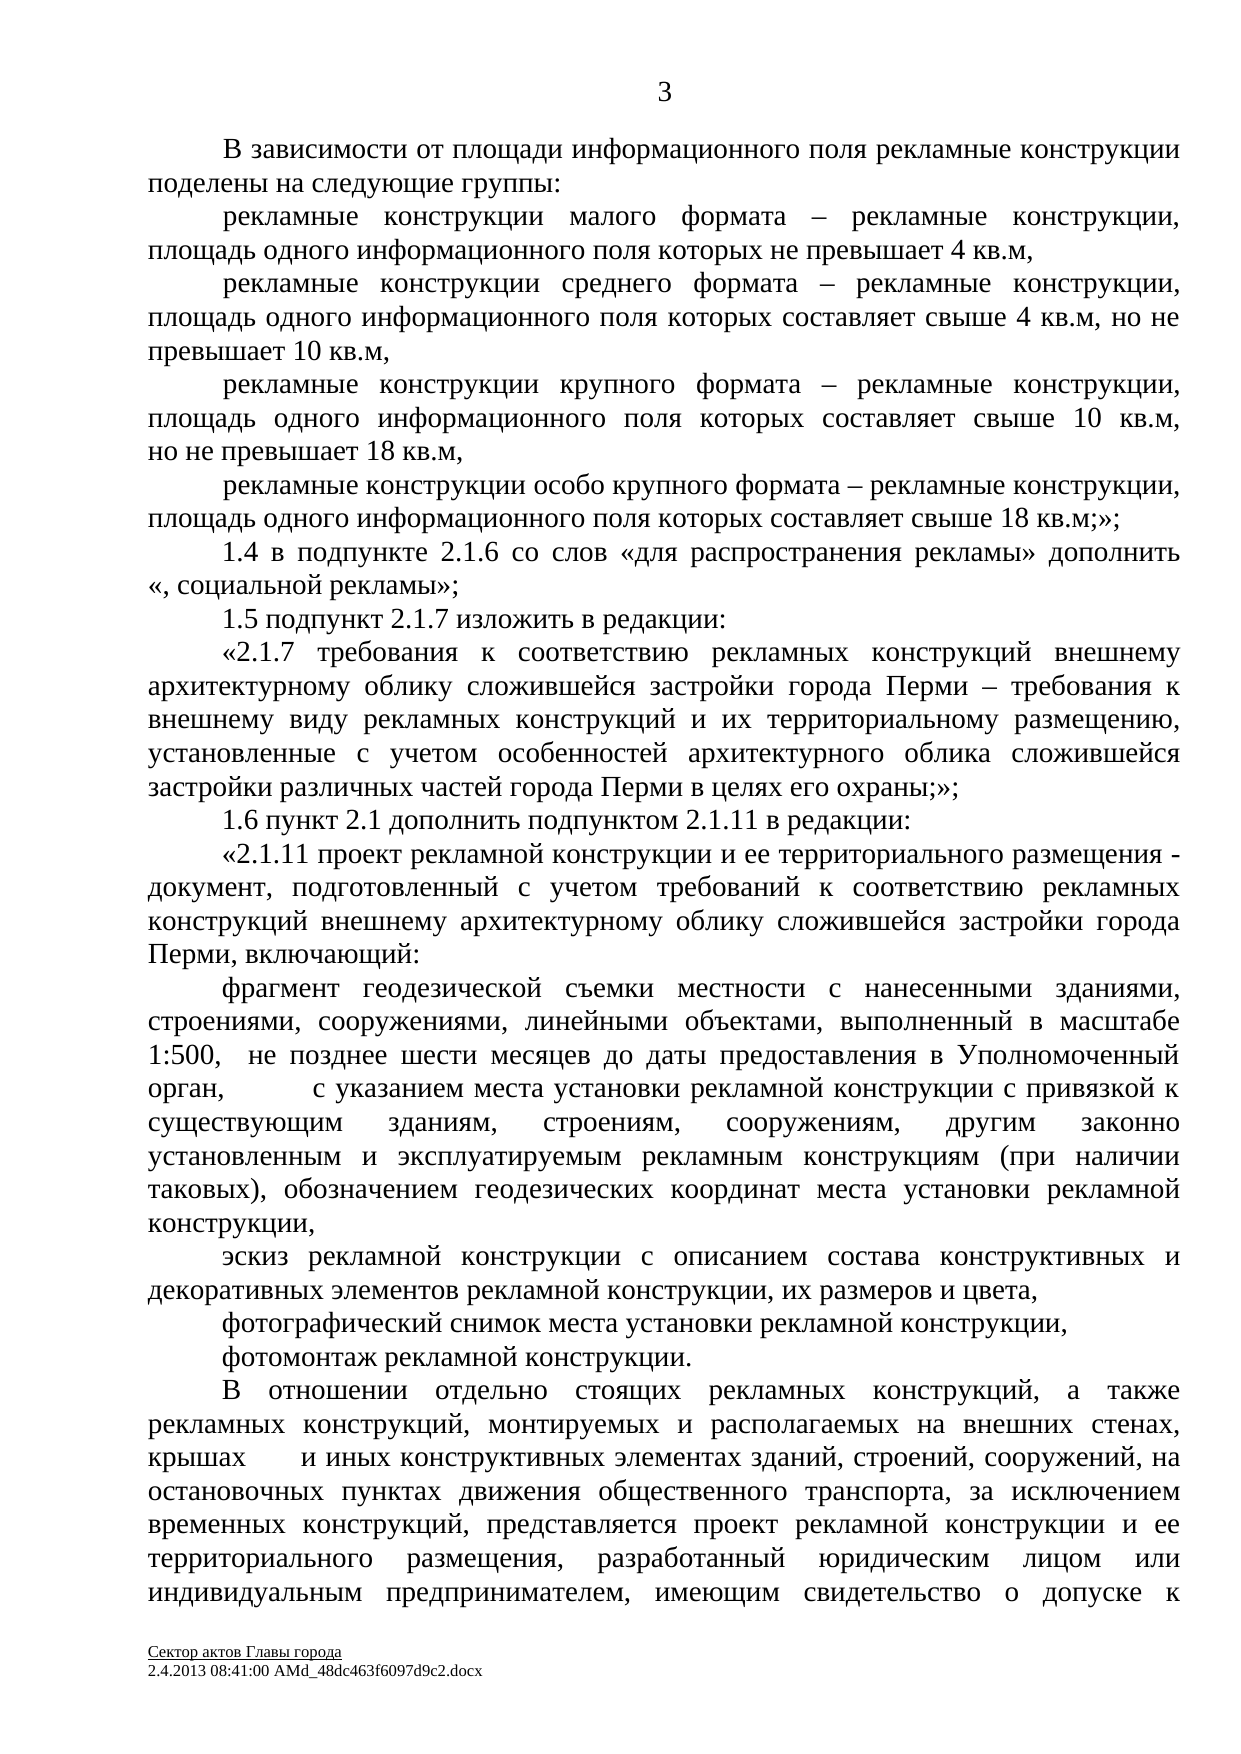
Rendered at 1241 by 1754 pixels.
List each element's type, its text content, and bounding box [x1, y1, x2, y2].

text рекламные конструкции малого формата – рекламные конструкции, площадь одного информационного поля которых не превышает 4 кв.м, [148, 198, 1181, 266]
text рекламные конструкции среднего формата – рекламные конструкции, площадь одного информационного поля которых составляет свыше 4 кв.м, но не превышает 10 кв.м, [148, 266, 1181, 366]
text фотографический снимок места установки рекламной конструкции, [148, 1305, 1181, 1339]
text В зависимости от площади информационного поля рекламные конструкции поделены на следующие группы: [148, 131, 1181, 198]
text фрагмент геодезической съемки местности с нанесенными зданиями, строениями, сооружениями, линейными объектами, выполненный в масштабе 1:500, не позднее шести месяцев до даты предоставления в Уполномоченный орган, с указанием места установки рекламной конструкции с привязкой к существующим зданиям, строениям, сооружениям, другим законно установленным и эксплуатируемым рекламным конструкциям (при наличии таковых), обозначением геодезических координат места установки рекламной конструкции, [148, 970, 1181, 1238]
text 1.5 подпункт 2.1.7 изложить в редакции: [148, 601, 1181, 634]
text 1.6 пункт 2.1 дополнить подпунктом 2.1.11 в редакции: [148, 802, 1181, 836]
text эскиз рекламной конструкции с описанием состава конструктивных и декоративных элементов рекламной конструкции, их размеров и цвета, [148, 1238, 1181, 1305]
text 1.4 в подпункте 2.1.6 со слов «для распространения рекламы» дополнить «, социальной рекламы»; [148, 534, 1181, 601]
text рекламные конструкции особо крупного формата – рекламные конструкции, площадь одного информационного поля которых составляет свыше 18 кв.м;»; [148, 467, 1181, 534]
text «2.1.11 проект рекламной конструкции и ее территориального размещения - документ, подготовленный с учетом требований к соответствию рекламных конструкций внешнему архитектурному облику сложившейся застройки города Перми, включающий: [148, 836, 1181, 970]
text фотомонтаж рекламной конструкции. [148, 1339, 1181, 1372]
text «2.1.7 требования к соответствию рекламных конструкций внешнему архитектурному облику сложившейся застройки города Перми – требования к внешнему виду рекламных конструкций и их территориальному размещению, установленные с учетом особенностей архитектурного облика сложившейся застройки различных частей города Перми в целях его охраны;»; [148, 634, 1181, 802]
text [148, 1372, 1181, 1607]
text рекламные конструкции крупного формата – рекламные конструкции, площадь одного информационного поля которых составляет свыше 10 кв.м, но не превышает 18 кв.м, [148, 366, 1181, 467]
